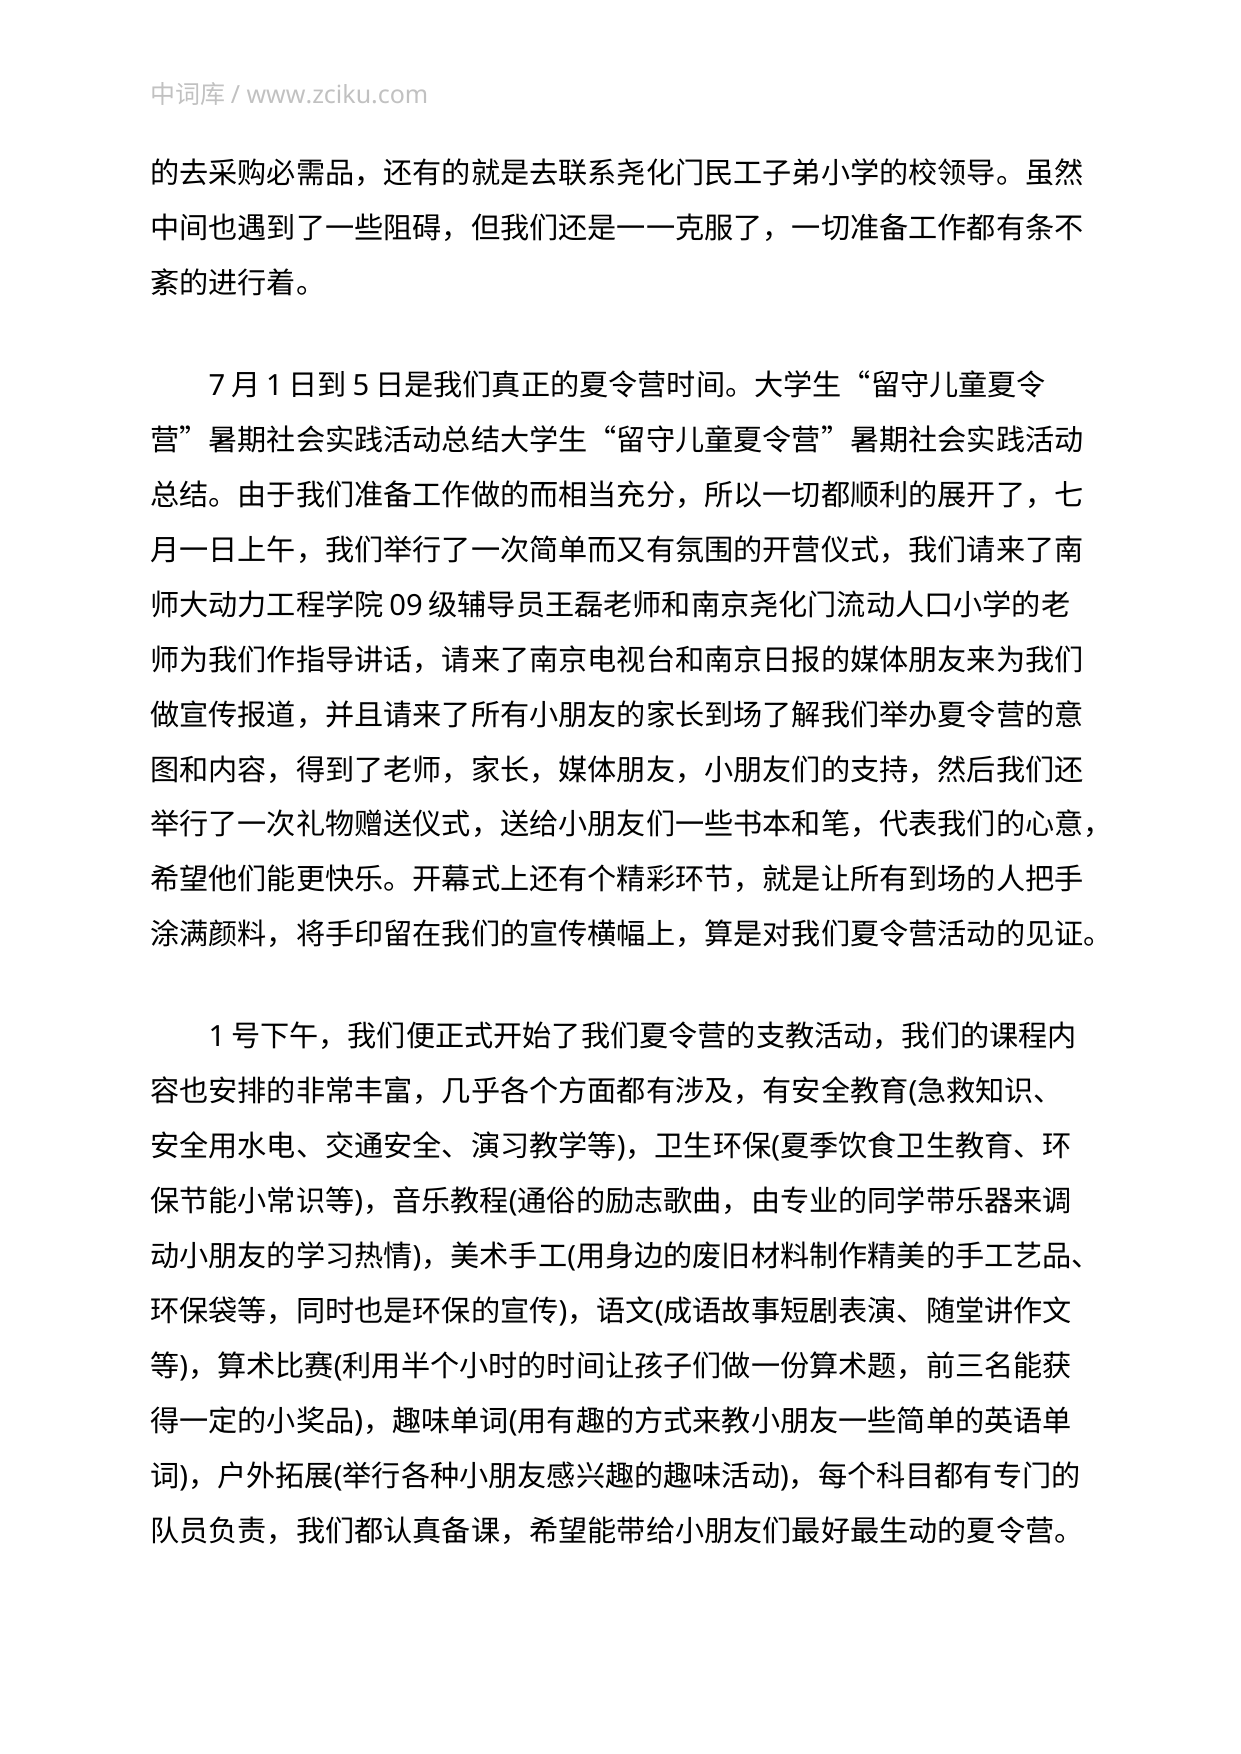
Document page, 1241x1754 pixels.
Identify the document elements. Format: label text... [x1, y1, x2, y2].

text 7月1日到5日是我们真正的夏令营时间。大学生“留守儿童夏令营”暑期社会实践活动总结大学生“留守儿童夏令营”暑期社会实践活动总结。由于我们准备工作做的而相当充分，所以一切都顺利的展开了，七月一日上午，我们举行了一次简单而又有氛围的开营仪式，我们请来了南师大动力工程学院09级辅导员王磊老师和南京尧化门流动人口小学的老师为我们作指导讲话，请来了南京电视台和南京日报的媒体朋友来为我们做宣传报道，并且请来了所有小朋友的家长到场了解我们举办夏令营的意图和内容，得到了老师，家长，媒体朋友，小朋友们的支持，然后我们还举行了一次礼物赠送仪式，送给小朋友们一些书本和笔，代表我们的心意，希望他们能更快乐。开幕式上还有个精彩环节，就是让所有到场的人把手涂满颜料，将手印留在我们的宣传横幅上，算是对我们夏令营活动的见证。 [150, 362, 1090, 953]
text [150, 150, 1090, 302]
text 1号下午，我们便正式开始了我们夏令营的支教活动，我们的课程内容也安排的非常丰富，几乎各个方面都有涉及，有安全教育(急救知识、安全用水电、交通安全、演习教学等)，卫生环保(夏季饮食卫生教育、环保节能小常识等)，音乐教程(通俗的励志歌曲，由专业的同学带乐器来调动小朋友的学习热情)，美术手工(用身边的废旧材料制作精美的手工艺品、环保袋等，同时也是环保的宣传)，语文(成语故事短剧表演、随堂讲作文等)，算术比赛(利用半个小时的时间让孩子们做一份算术题，前三名能获得一定的小奖品)，趣味单词(用有趣的方式来教小朋友一些简单的英语单词)，户外拓展(举行各种小朋友感兴趣的趣味活动)，每个科目都有专门的队员负责，我们都认真备课，希望能带给小朋友们最好最生动的夏令营。 [150, 1012, 1090, 1550]
